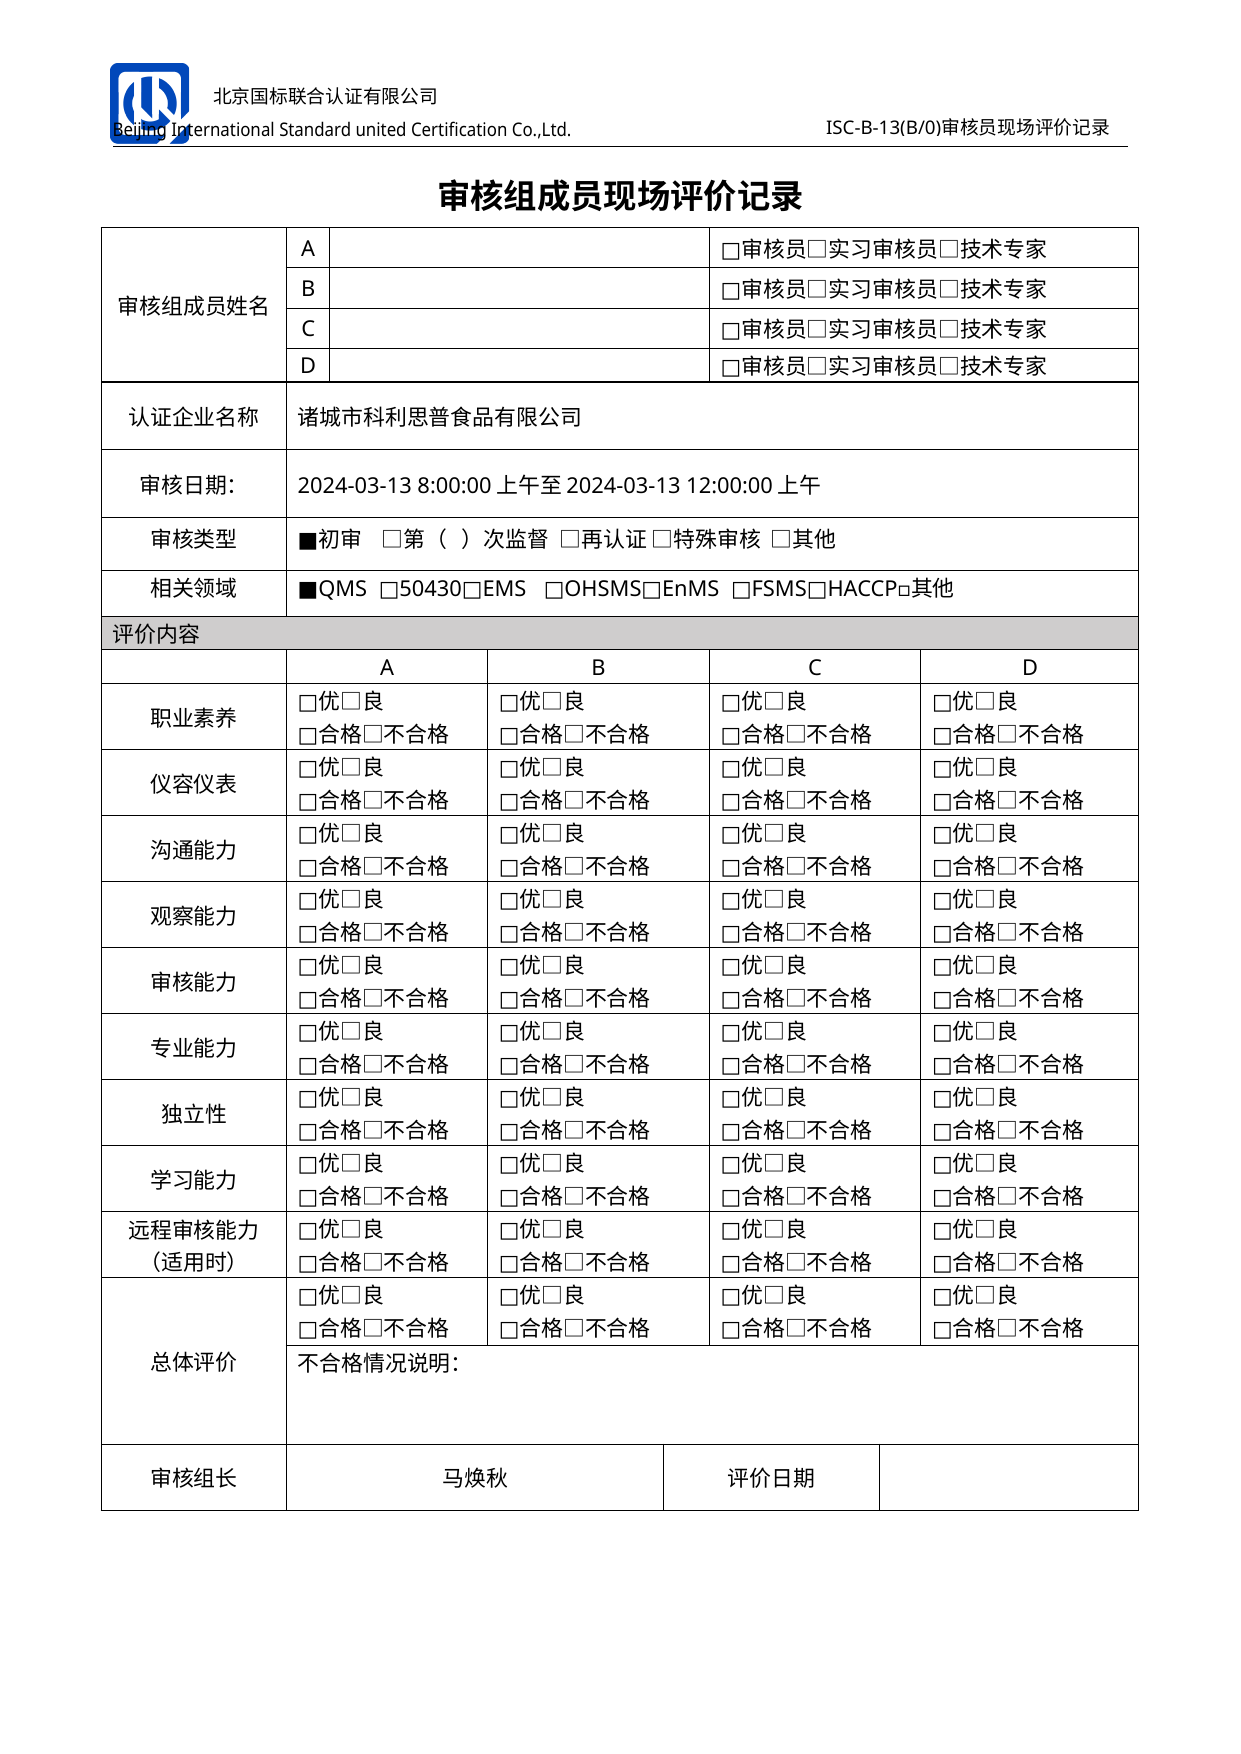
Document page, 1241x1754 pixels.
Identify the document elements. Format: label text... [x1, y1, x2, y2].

text 审核组成员现场评价记录 [112, 162, 1128, 227]
table_cell [102, 650, 286, 683]
table_cell C [287, 309, 329, 348]
table_cell 相关领域 [102, 571, 286, 616]
table_cell 评价内容 [102, 617, 1138, 649]
table_cell □优□良 □合格□不合格 [287, 1278, 487, 1345]
table_cell □优□良 □合格□不合格 [710, 816, 920, 881]
table_cell □优□良 □合格□不合格 [921, 1278, 1138, 1345]
table_cell □优□良 □合格□不合格 [287, 882, 487, 947]
table_cell 学习能力 [102, 1146, 286, 1211]
table_cell 独立性 [102, 1080, 286, 1145]
table_cell □优□良 □合格□不合格 [710, 750, 920, 815]
table_cell □优□良 □合格□不合格 [488, 948, 709, 1013]
table_cell □优□良 □合格□不合格 [488, 882, 709, 947]
table_cell □优□良 □合格□不合格 [710, 1146, 920, 1211]
table_cell □审核员□实习审核员□技术专家 [710, 268, 1138, 308]
table_cell 马焕秋 [287, 1445, 663, 1509]
table_cell [330, 268, 709, 308]
table_cell □优□良 □合格□不合格 [921, 816, 1138, 881]
table_cell □优□良 □合格□不合格 [287, 684, 487, 749]
table_cell 不合格情况说明： [287, 1346, 1138, 1443]
table_cell 职业素养 [102, 684, 286, 749]
table_cell B [488, 650, 709, 683]
table_cell □优□良 □合格□不合格 [710, 1080, 920, 1145]
table_cell 诸城市科利思普食品有限公司 [287, 383, 1138, 449]
table_cell 专业能力 [102, 1014, 286, 1079]
picture [110, 63, 190, 144]
table_cell □优□良 □合格□不合格 [287, 1146, 487, 1211]
table_cell □优□良 □合格□不合格 [287, 816, 487, 881]
table_cell 观察能力 [102, 882, 286, 947]
table_cell 审核能力 [102, 948, 286, 1013]
table_cell □优□良 □合格□不合格 [287, 948, 487, 1013]
table_cell B [287, 268, 329, 308]
table_cell □优□良 □合格□不合格 [287, 1212, 487, 1277]
table_cell 总体评价 [102, 1278, 286, 1443]
table_cell □优□良 □合格□不合格 [921, 882, 1138, 947]
table_cell C [710, 650, 920, 683]
table_cell □优□良 □合格□不合格 [710, 1212, 920, 1277]
table_cell ■初审 □第（ ）次监督 □再认证 □特殊审核 □其他 [287, 518, 1138, 570]
table_cell [330, 349, 709, 381]
table_header □审核员□实习审核员□技术专家 [710, 228, 1138, 267]
table_cell □优□良 □合格□不合格 [921, 1212, 1138, 1277]
table_cell □优□良 □合格□不合格 [921, 1014, 1138, 1079]
table_cell □优□良 □合格□不合格 [921, 684, 1138, 749]
table_cell □优□良 □合格□不合格 [287, 1080, 487, 1145]
table_header A [287, 228, 329, 267]
table_cell □优□良 □合格□不合格 [921, 750, 1138, 815]
table_cell □优□良 □合格□不合格 [488, 750, 709, 815]
table_cell 审核组长 [102, 1445, 286, 1509]
table_cell □优□良 □合格□不合格 [710, 1014, 920, 1079]
table_cell □审核员□实习审核员□技术专家 [710, 349, 1138, 381]
table_cell 审核类型 [102, 518, 286, 570]
table_cell □优□良 □合格□不合格 [488, 684, 709, 749]
table_cell 审核日期： [102, 450, 286, 517]
table_header 审核组成员姓名 [102, 228, 286, 381]
table_cell □优□良 □合格□不合格 [488, 1212, 709, 1277]
table_cell □优□良 □合格□不合格 [710, 948, 920, 1013]
table_cell □优□良 □合格□不合格 [488, 1014, 709, 1079]
table_cell D [287, 349, 329, 381]
table_cell 评价日期 [664, 1445, 879, 1509]
table_cell □优□良 □合格□不合格 [488, 1146, 709, 1211]
table_cell □优□良 □合格□不合格 [488, 1278, 709, 1345]
table_cell [880, 1445, 1138, 1509]
table_cell 远程审核能力 （适用时） [102, 1212, 286, 1277]
table_cell 仪容仪表 [102, 750, 286, 815]
table_cell □优□良 □合格□不合格 [921, 948, 1138, 1013]
table_cell □优□良 □合格□不合格 [287, 1014, 487, 1079]
table_cell □优□良 □合格□不合格 [921, 1080, 1138, 1145]
table_cell □优□良 □合格□不合格 [488, 1080, 709, 1145]
table_cell D [921, 650, 1138, 683]
table_cell □优□良 □合格□不合格 [710, 684, 920, 749]
table_header [330, 228, 709, 267]
table_cell □优□良 □合格□不合格 [921, 1146, 1138, 1211]
table_cell □优□良 □合格□不合格 [287, 750, 487, 815]
table_cell 2024-03-13 8:00:00上午至2024-03-13 12:00:00上午 [287, 450, 1138, 517]
table_cell 沟通能力 [102, 816, 286, 881]
table_cell A [287, 650, 487, 683]
table_cell □优□良 □合格□不合格 [710, 882, 920, 947]
table_cell □优□良 □合格□不合格 [488, 816, 709, 881]
table_cell ■QMS □50430□EMS □OHSMS□EnMS □FSMS□HACCP□其他 [287, 571, 1138, 616]
table_cell 认证企业名称 [102, 383, 286, 449]
table_cell [330, 309, 709, 348]
table_cell □优□良 □合格□不合格 [710, 1278, 920, 1345]
table_cell □审核员□实习审核员□技术专家 [710, 309, 1138, 348]
